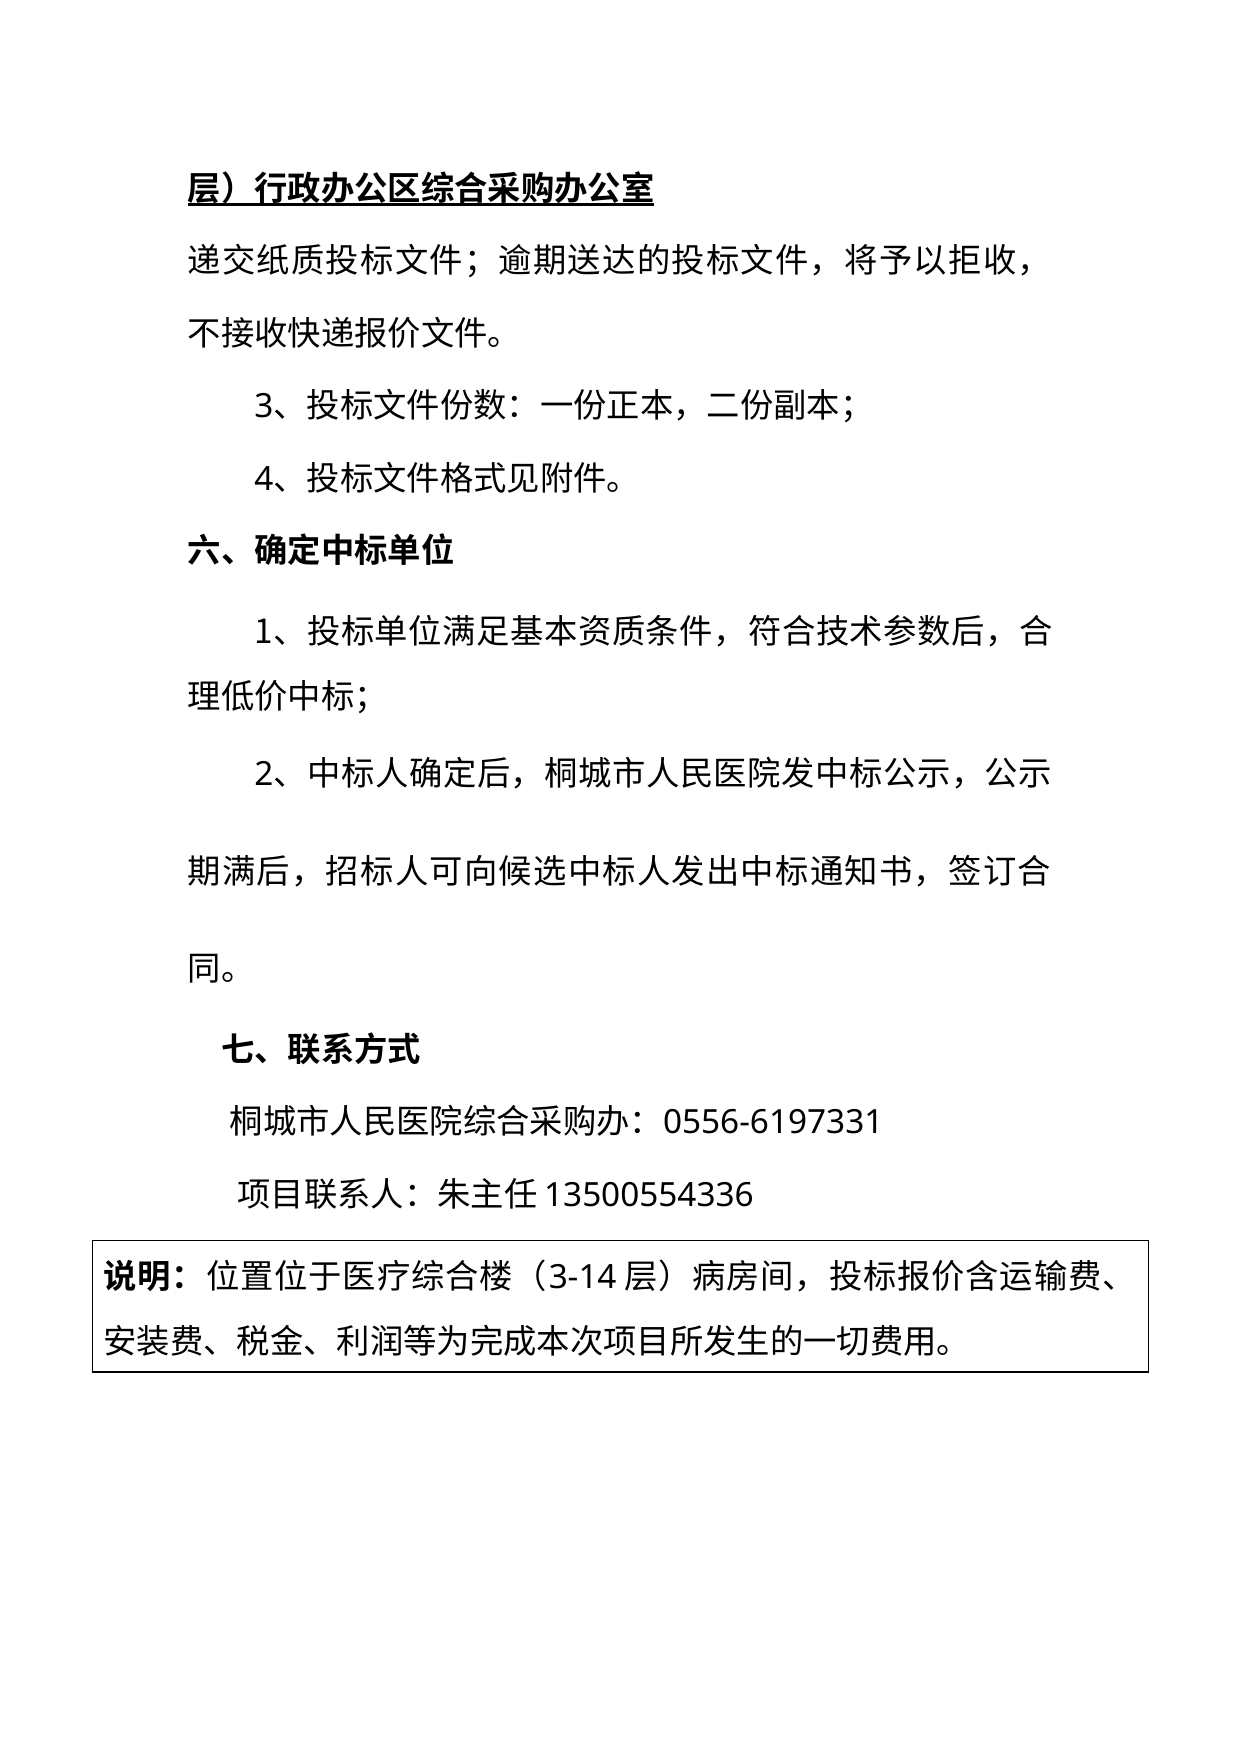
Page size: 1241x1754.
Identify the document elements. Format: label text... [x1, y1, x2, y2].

text 2、中标人确定后，桐城市人民医院发中标公示，公示期满后，招标人可向候选中标人发出中标通知书，签订合同。 [187, 739, 1053, 999]
text 4、投标文件格式见附件。 [187, 451, 1053, 500]
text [187, 162, 1053, 355]
text 七、联系方式 [187, 1023, 1053, 1071]
text 六、确定中标单位 [187, 524, 1053, 572]
text 1、投标单位满足基本资质条件，符合技术参数后，合理低价中标； [187, 596, 1053, 726]
text 3、投标文件份数：一份正本，二份副本； [187, 379, 1053, 427]
text 桐城市人民医院综合采购办：0556-6197331 [187, 1095, 1053, 1144]
table_header 说明：位置位于医疗综合楼（3-14层）病房间，投标报价含运输费、安装费、税金、利润等为完成本次项目所发生的一切费用。 [93, 1241, 1148, 1371]
text 项目联系人：朱主任13500554336 [187, 1168, 1053, 1216]
